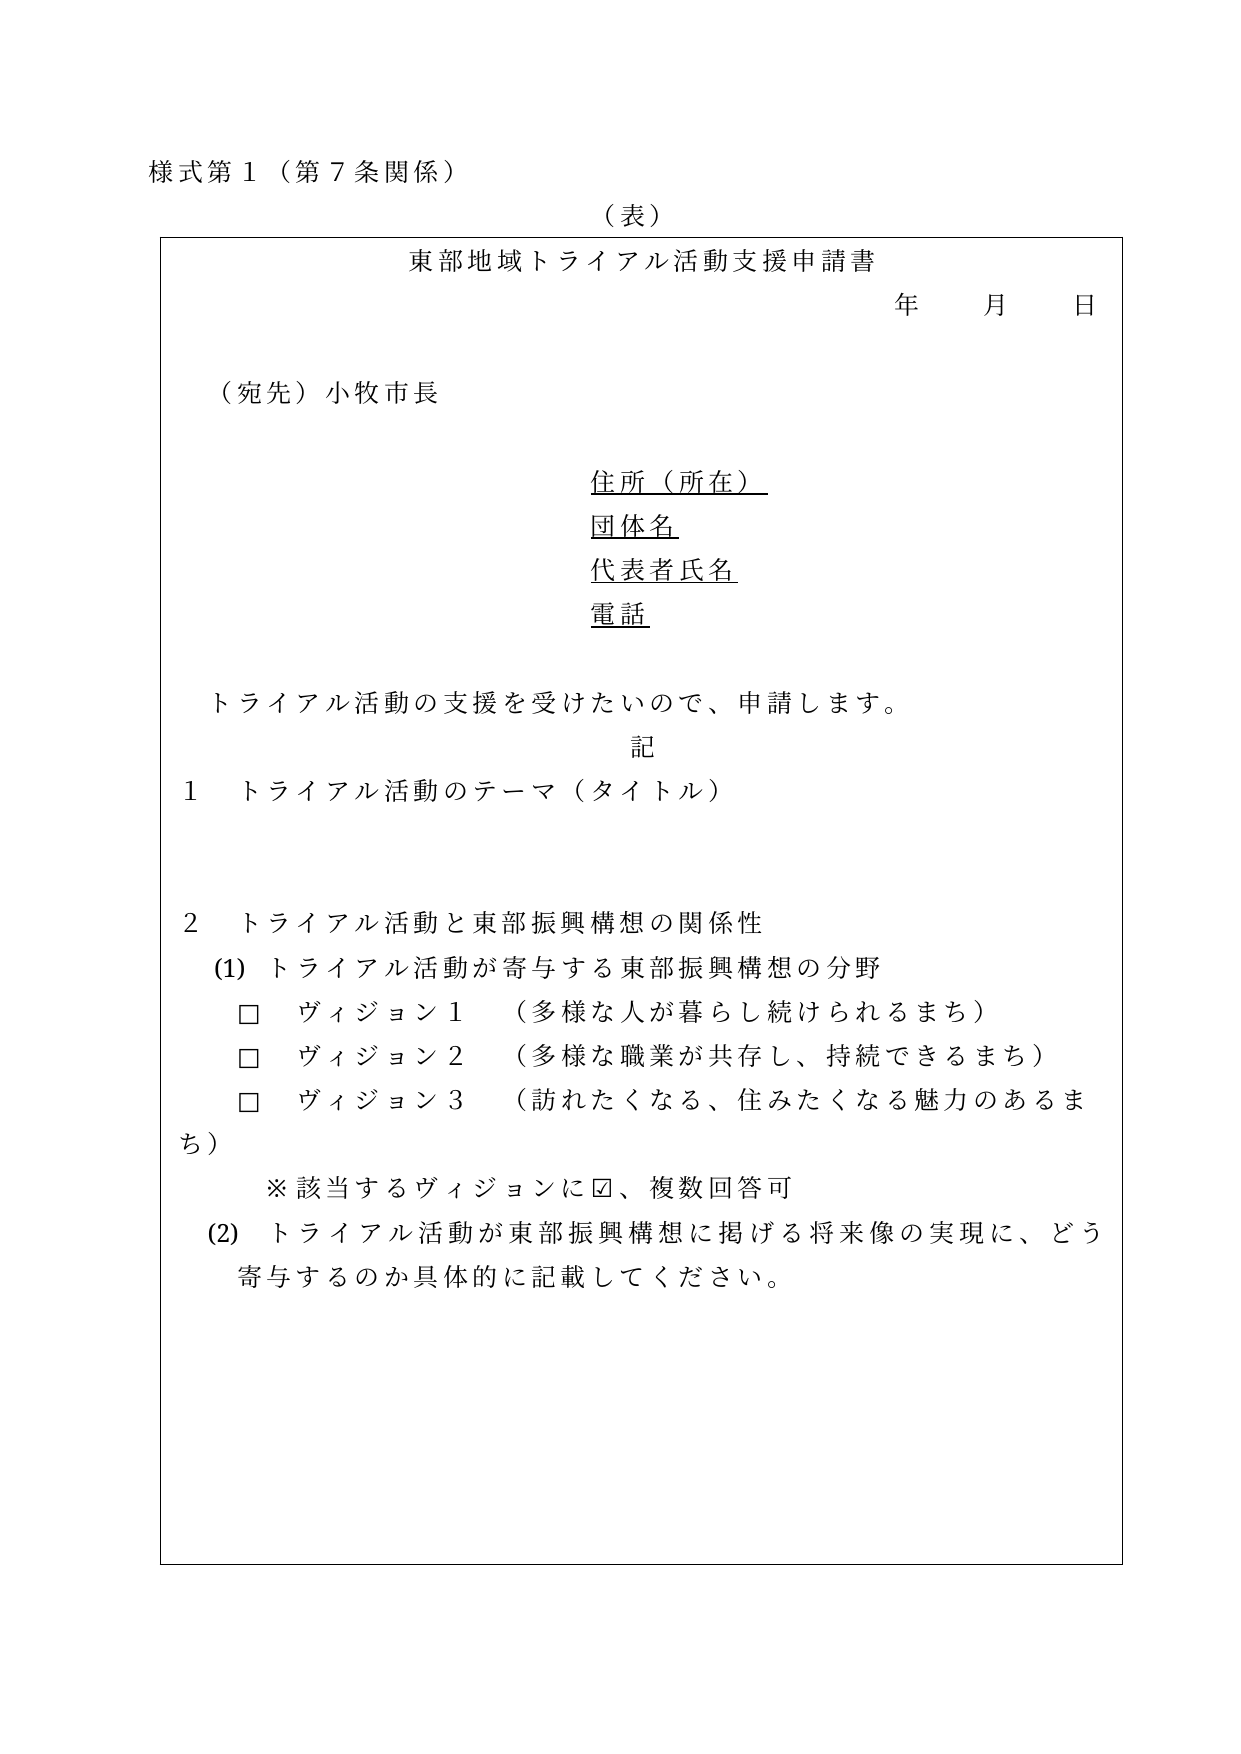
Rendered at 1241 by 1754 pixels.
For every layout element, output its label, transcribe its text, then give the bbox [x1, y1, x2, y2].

table_header 東部地域トライアル活動支援申請書 年 月 日 （宛先）小牧市長 住所（所在） 団体名 代表者氏名 電話 トライアル活動の支援を受けたいので、申請します。 記 １ トライアル活動のテーマ（タイトル） ２ トライアル活動と東部振興構想の関係性 (1) トライアル活動が寄与する東部振興構想の分野 □ ヴィジョン１ （多様な人が暮らし続けられるまち） □ ヴィジョン２ （多様な職業が共存し、持続できるまち） □ ヴィジョン３ （訪れたくなる、住みたくなる魅力のあるまち） ※該当するヴィジョンに☑、複数回答可 (2) トライアル活動が東部振興構想に掲げる将来像の実現に、どう寄与するのか具体的に記載してください。 [161, 238, 1122, 1564]
text （表） [148, 192, 1121, 237]
text 様式第１（第７条関係） [148, 148, 1121, 192]
